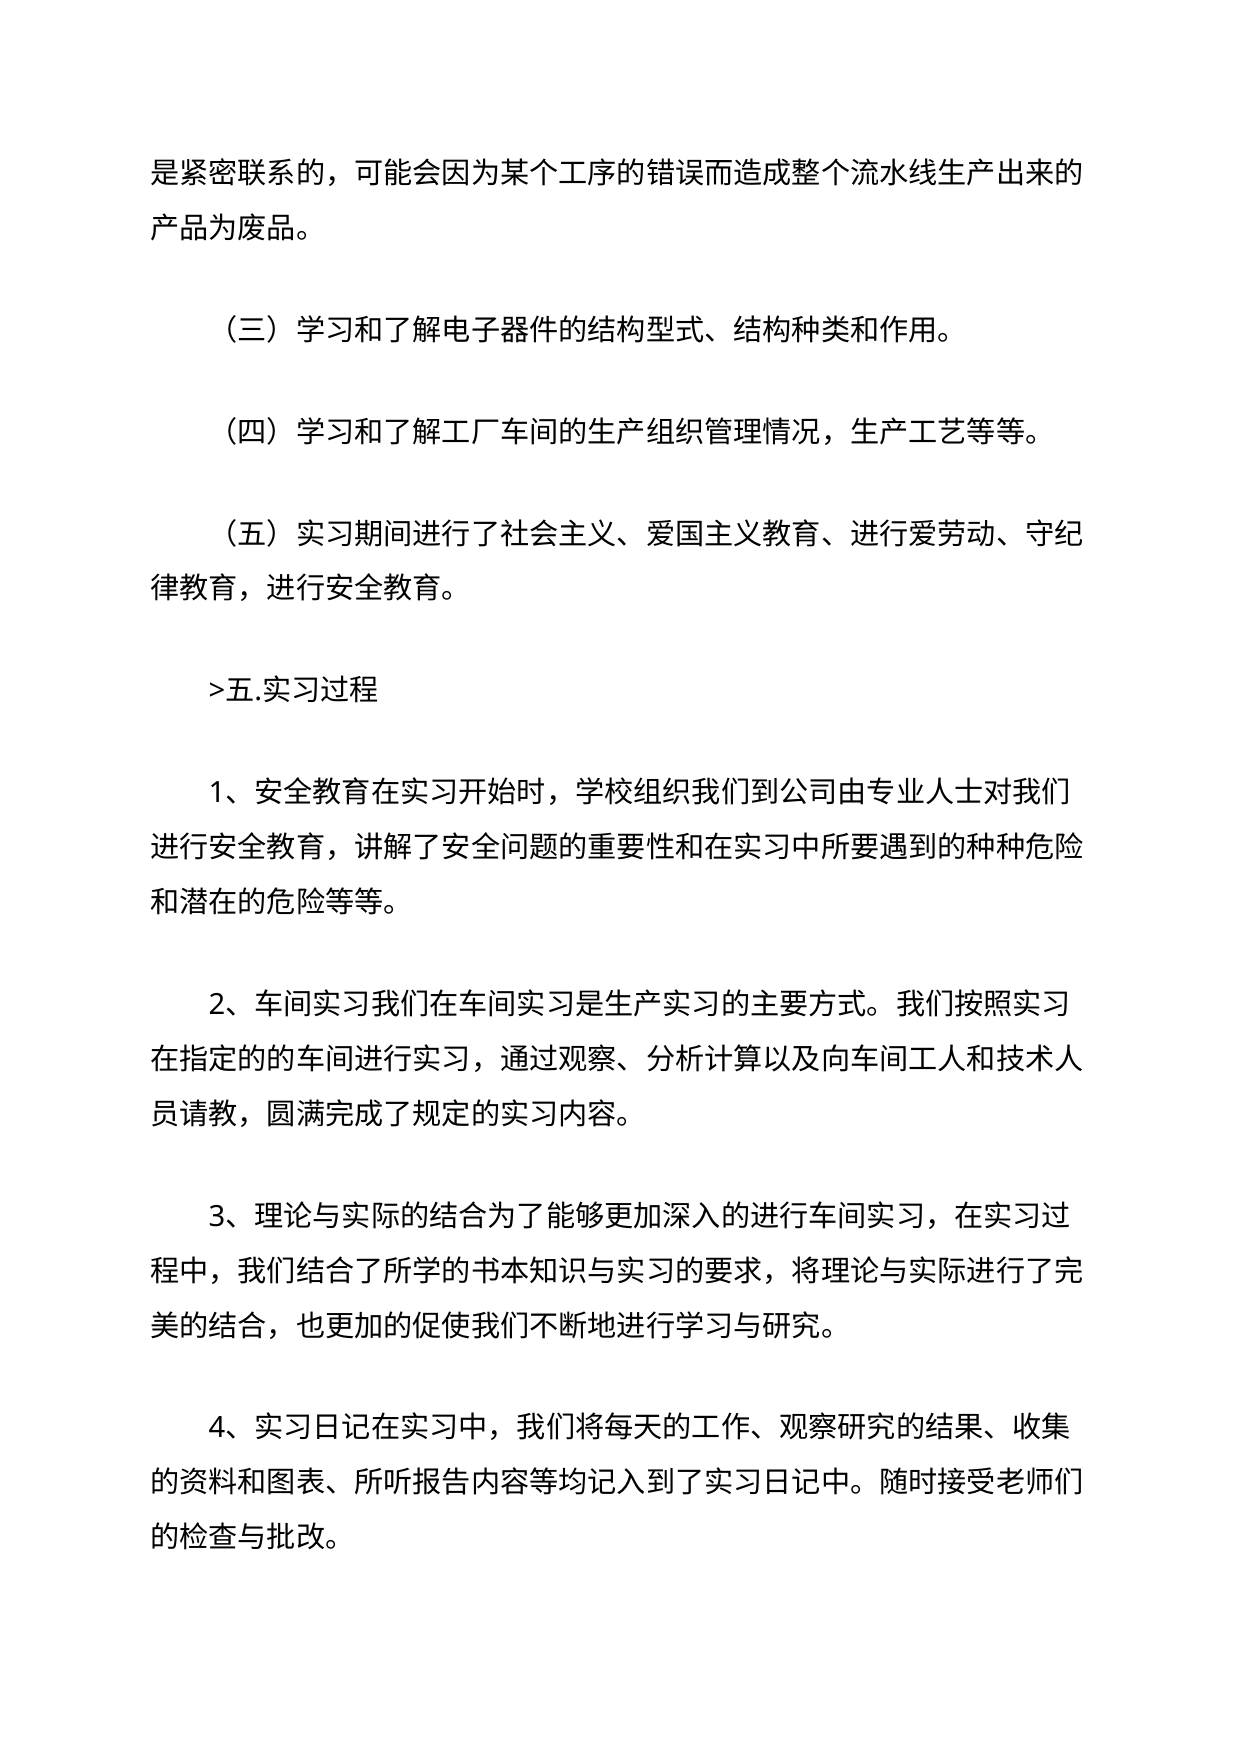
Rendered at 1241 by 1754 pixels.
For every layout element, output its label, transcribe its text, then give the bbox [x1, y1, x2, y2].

text （四）学习和了解工厂车间的生产组织管理情况，生产工艺等等。 [150, 408, 1090, 451]
text （三）学习和了解电子器件的结构型式、结构种类和作用。 [150, 307, 1090, 349]
text 4、实习日记在实习中，我们将每天的工作、观察研究的结果、收集的资料和图表、所听报告内容等均记入到了实习日记中。随时接受老师们的检查与批改。 [150, 1404, 1090, 1556]
text 1、安全教育在实习开始时，学校组织我们到公司由专业人士对我们进行安全教育，讲解了安全问题的重要性和在实习中所要遇到的种种危险和潜在的危险等等。 [150, 769, 1090, 921]
text >五.实习过程 [150, 667, 1090, 709]
text 3、理论与实际的结合为了能够更加深入的进行车间实习，在实习过程中，我们结合了所学的书本知识与实习的要求，将理论与实际进行了完美的结合，也更加的促使我们不断地进行学习与研究。 [150, 1192, 1090, 1344]
text （五）实习期间进行了社会主义、爱国主义教育、进行爱劳动、守纪律教育，进行安全教育。 [150, 510, 1090, 607]
text 2、车间实习我们在车间实习是生产实习的主要方式。我们按照实习在指定的的车间进行实习，通过观察、分析计算以及向车间工人和技术人员请教，圆满完成了规定的实习内容。 [150, 981, 1090, 1133]
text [150, 150, 1090, 247]
